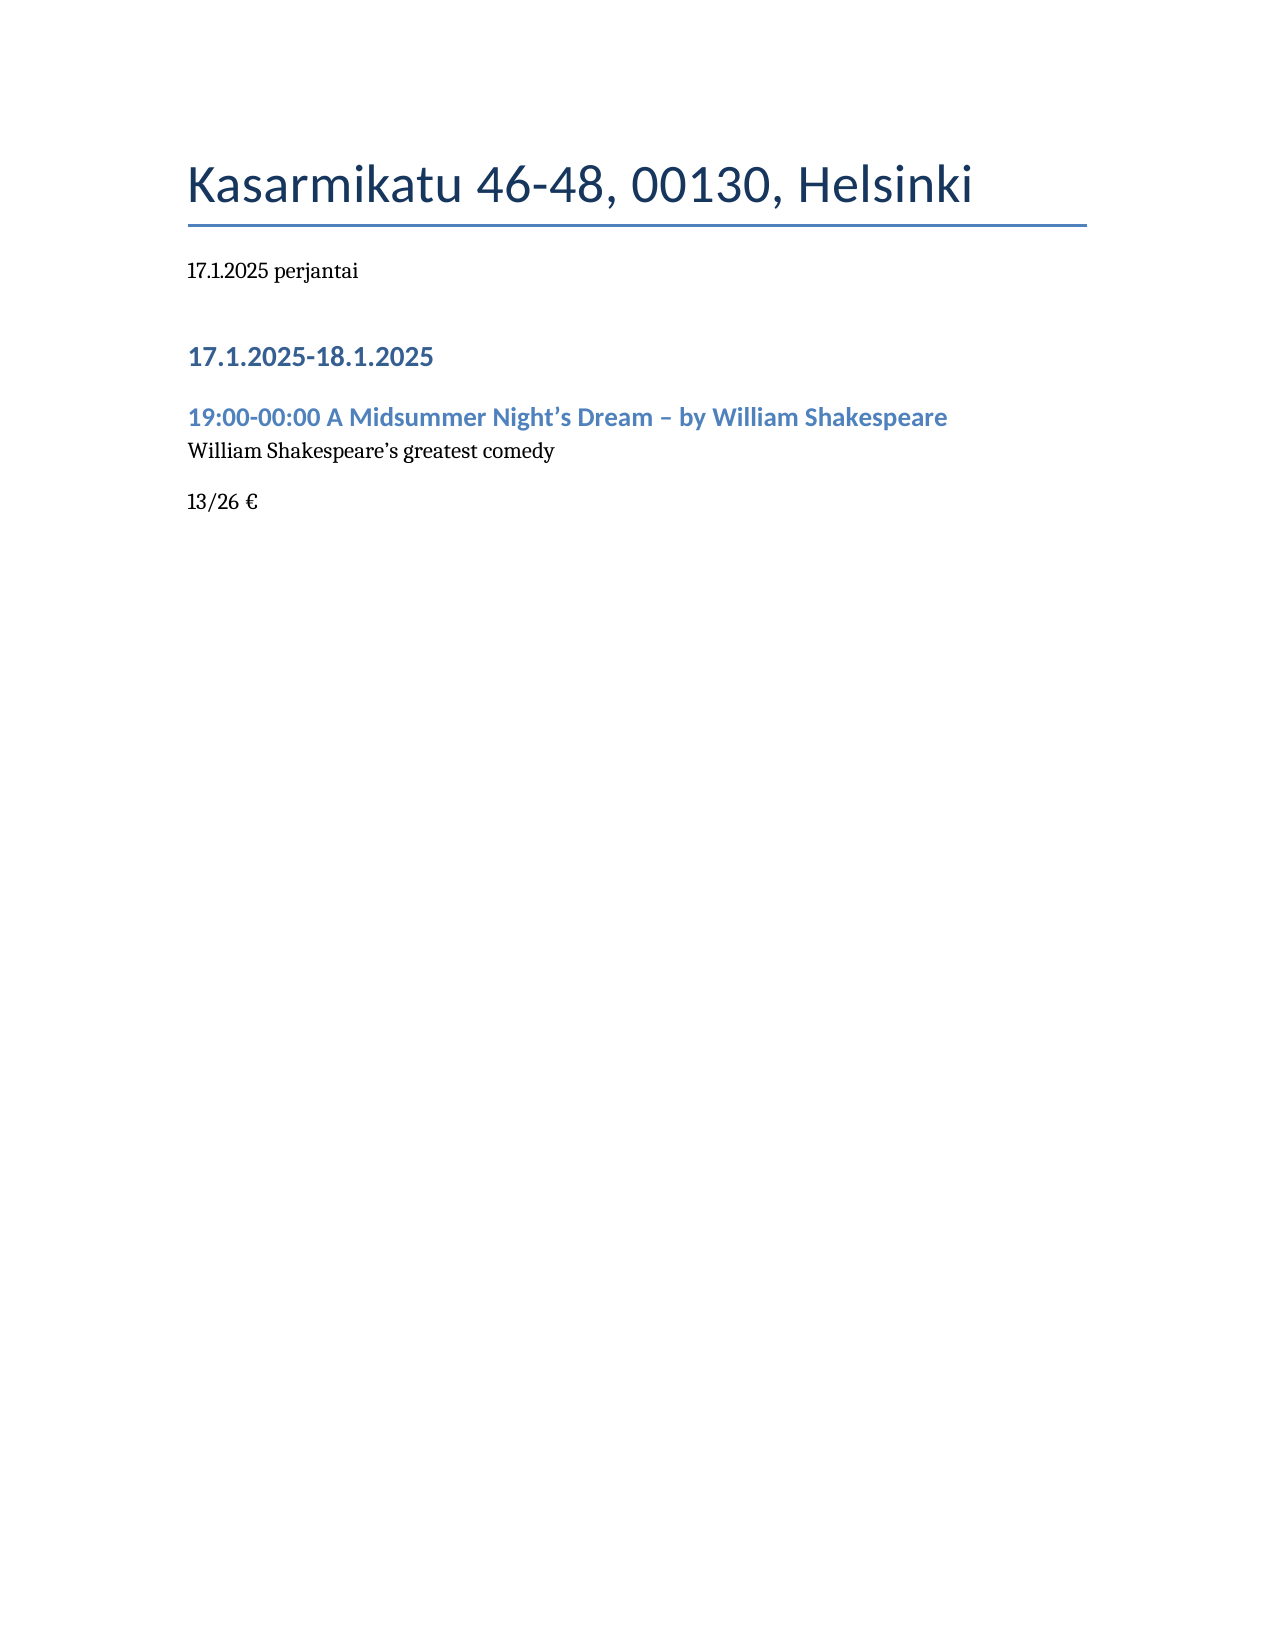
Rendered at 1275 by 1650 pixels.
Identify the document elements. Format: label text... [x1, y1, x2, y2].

title Kasarmikatu 46-48, 00130, Helsinki [187, 150, 1087, 227]
text 17.1.2025 perjantai [187, 258, 1087, 284]
text 13/26 € [187, 489, 1087, 515]
subtitle 19:00-00:00 A Midsummer Night’s Dream – by William Shakespeare [187, 400, 1087, 433]
subtitle 17.1.2025-18.1.2025 [187, 338, 1087, 374]
text William Shakespeare’s greatest comedy [187, 438, 1087, 464]
